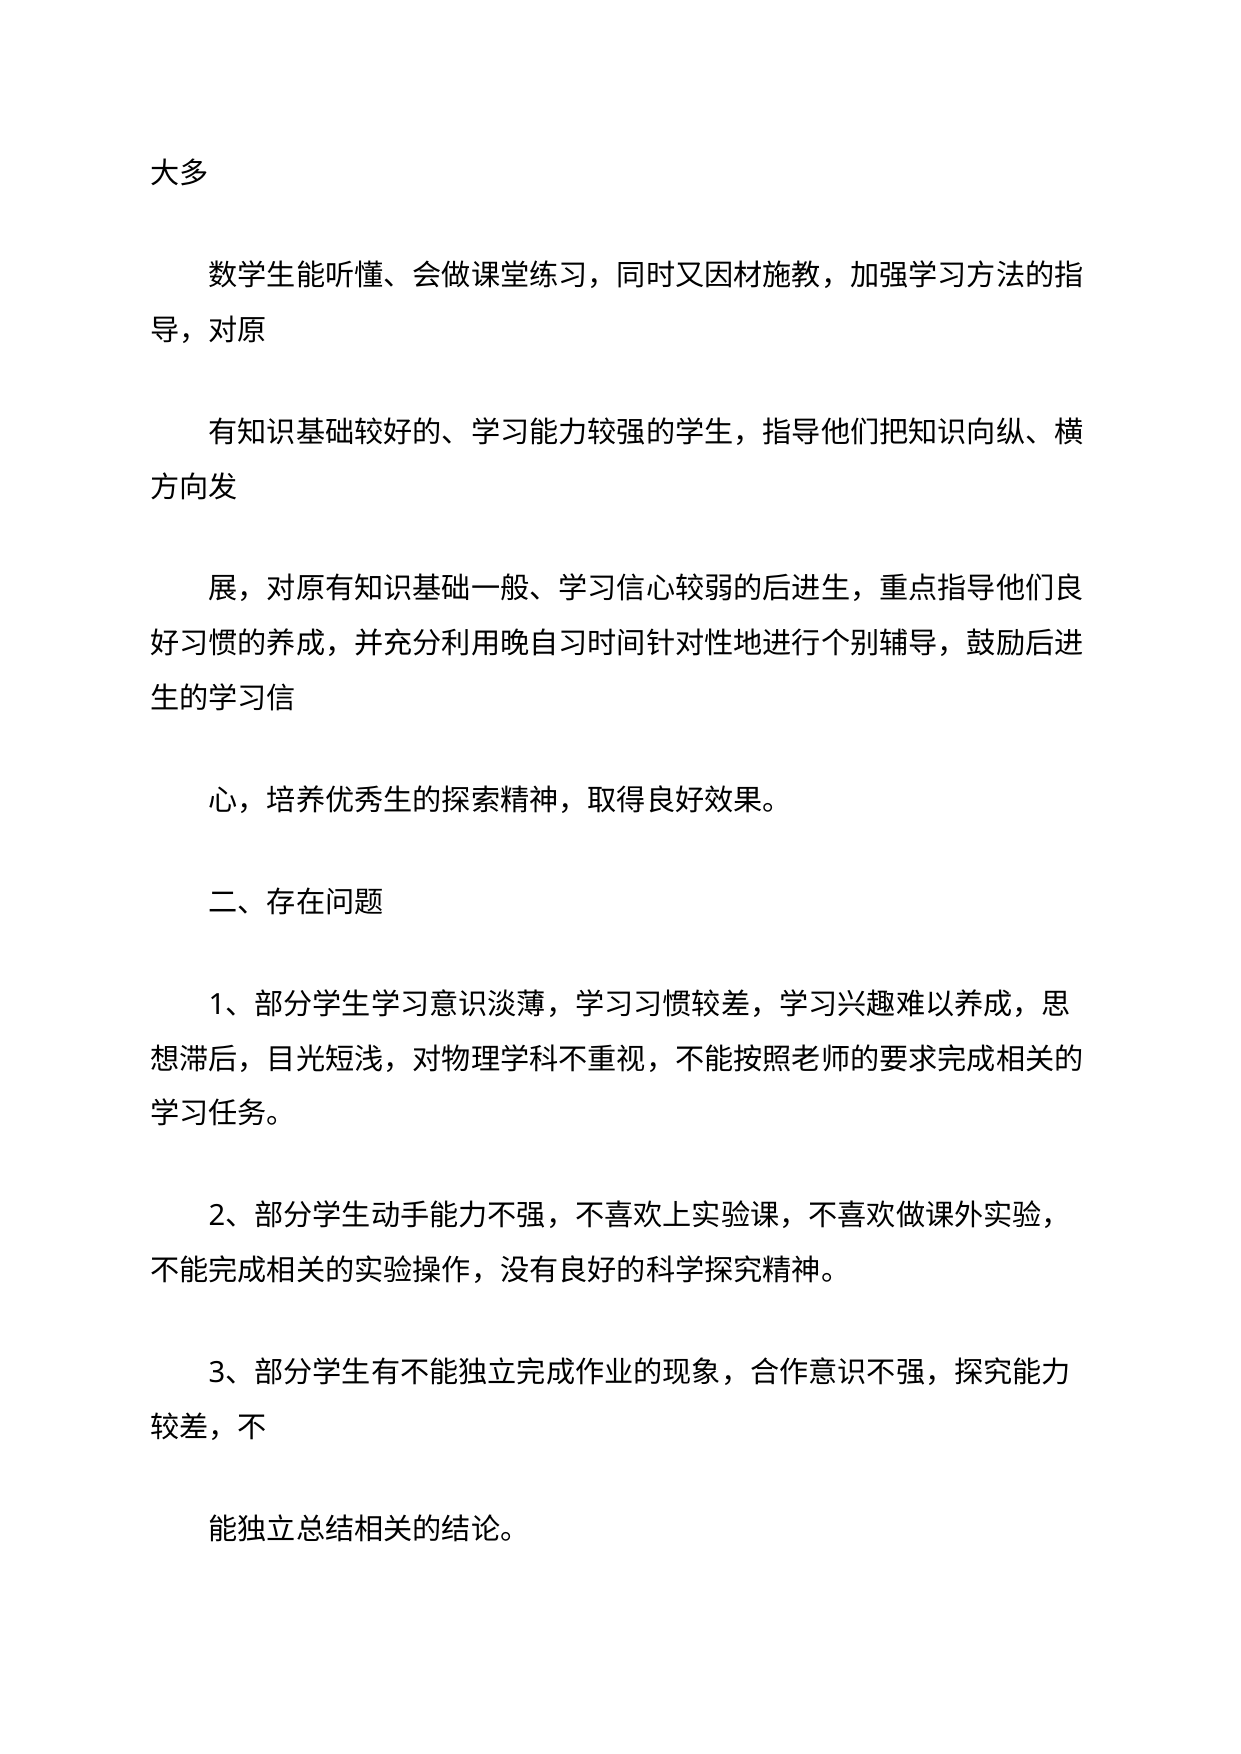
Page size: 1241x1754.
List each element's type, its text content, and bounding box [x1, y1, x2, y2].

text 2、部分学生动手能力不强，不喜欢上实验课，不喜欢做课外实验，不能完成相关的实验操作，没有良好的科学探究精神。 [150, 1192, 1090, 1289]
text 1、部分学生学习意识淡薄，学习习惯较差，学习兴趣难以养成，思想滞后，目光短浅，对物理学科不重视，不能按照老师的要求完成相关的学习任务。 [150, 980, 1090, 1132]
text 有知识基础较好的、学习能力较强的学生，指导他们把知识向纵、横方向发 [150, 408, 1090, 506]
text 心，培养优秀生的探索精神，取得良好效果。 [150, 777, 1090, 819]
text 能独立总结相关的结论。 [150, 1505, 1090, 1548]
text 3、部分学生有不能独立完成作业的现象，合作意识不强，探究能力较差，不 [150, 1349, 1090, 1446]
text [150, 150, 1090, 192]
text 展，对原有知识基础一般、学习信心较弱的后进生，重点指导他们良好习惯的养成，并充分利用晚自习时间针对性地进行个别辅导，鼓励后进生的学习信 [150, 565, 1090, 717]
text 二、存在问题 [150, 878, 1090, 921]
text 数学生能听懂、会做课堂练习，同时又因材施教，加强学习方法的指导，对原 [150, 252, 1090, 349]
